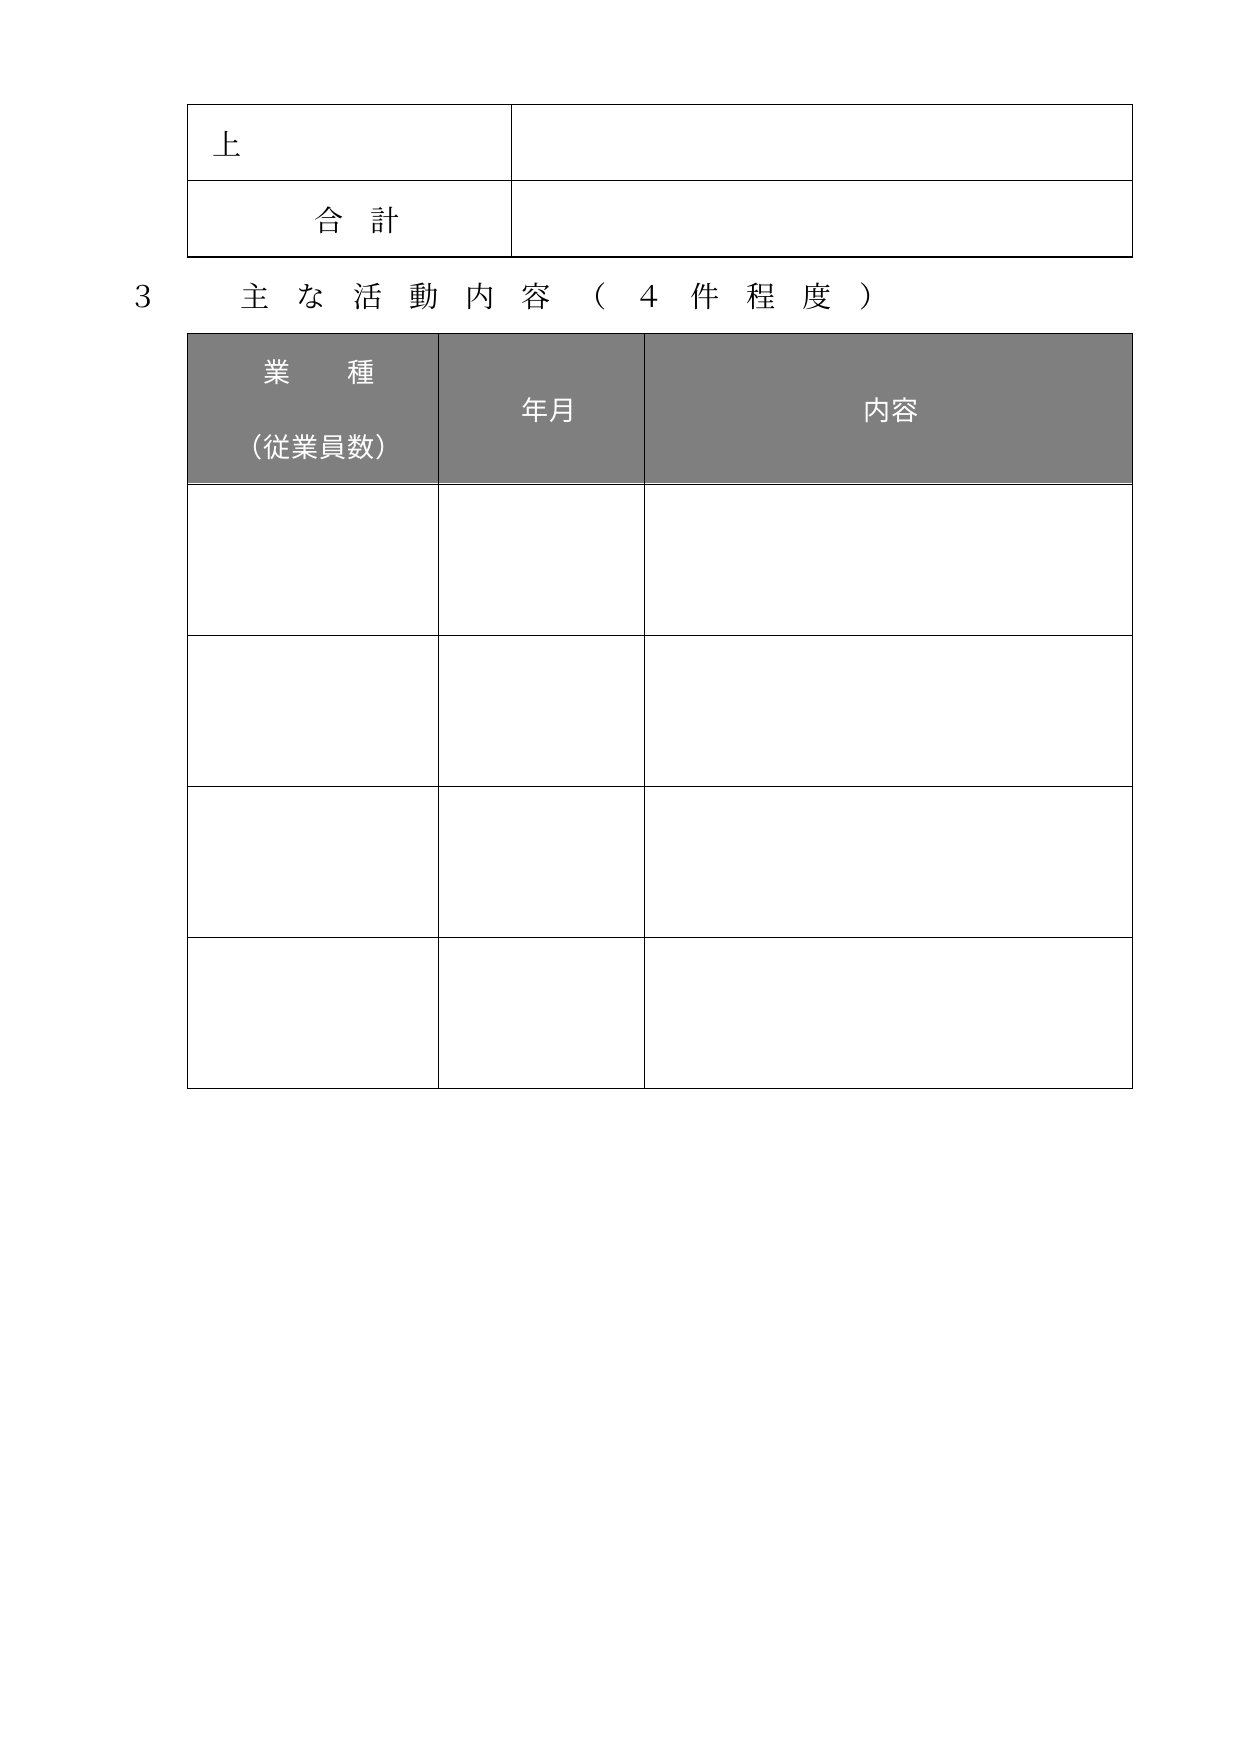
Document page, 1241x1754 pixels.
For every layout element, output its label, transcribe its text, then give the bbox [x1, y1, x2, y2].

table_header 年月 [439, 334, 644, 483]
table_cell [188, 938, 438, 1088]
table_cell [645, 938, 1132, 1088]
table_header 業 種 （従業員数） [188, 334, 438, 483]
table_cell [188, 485, 438, 634]
table_cell [512, 181, 1132, 256]
table_cell [439, 485, 644, 634]
table_cell [645, 485, 1132, 634]
table_cell [439, 938, 644, 1088]
table_cell [645, 636, 1132, 786]
table_cell [188, 636, 438, 786]
table_cell [439, 636, 644, 786]
table_cell [188, 787, 438, 937]
table_cell 合計 [188, 181, 511, 256]
table_cell 1,001人以上 [188, 105, 511, 180]
table_cell [439, 787, 644, 937]
table_cell [512, 105, 1132, 180]
text ３ 主な活動内容（４件程度） [128, 257, 1112, 332]
table_cell [645, 787, 1132, 937]
table_header 内容 [645, 334, 1132, 483]
